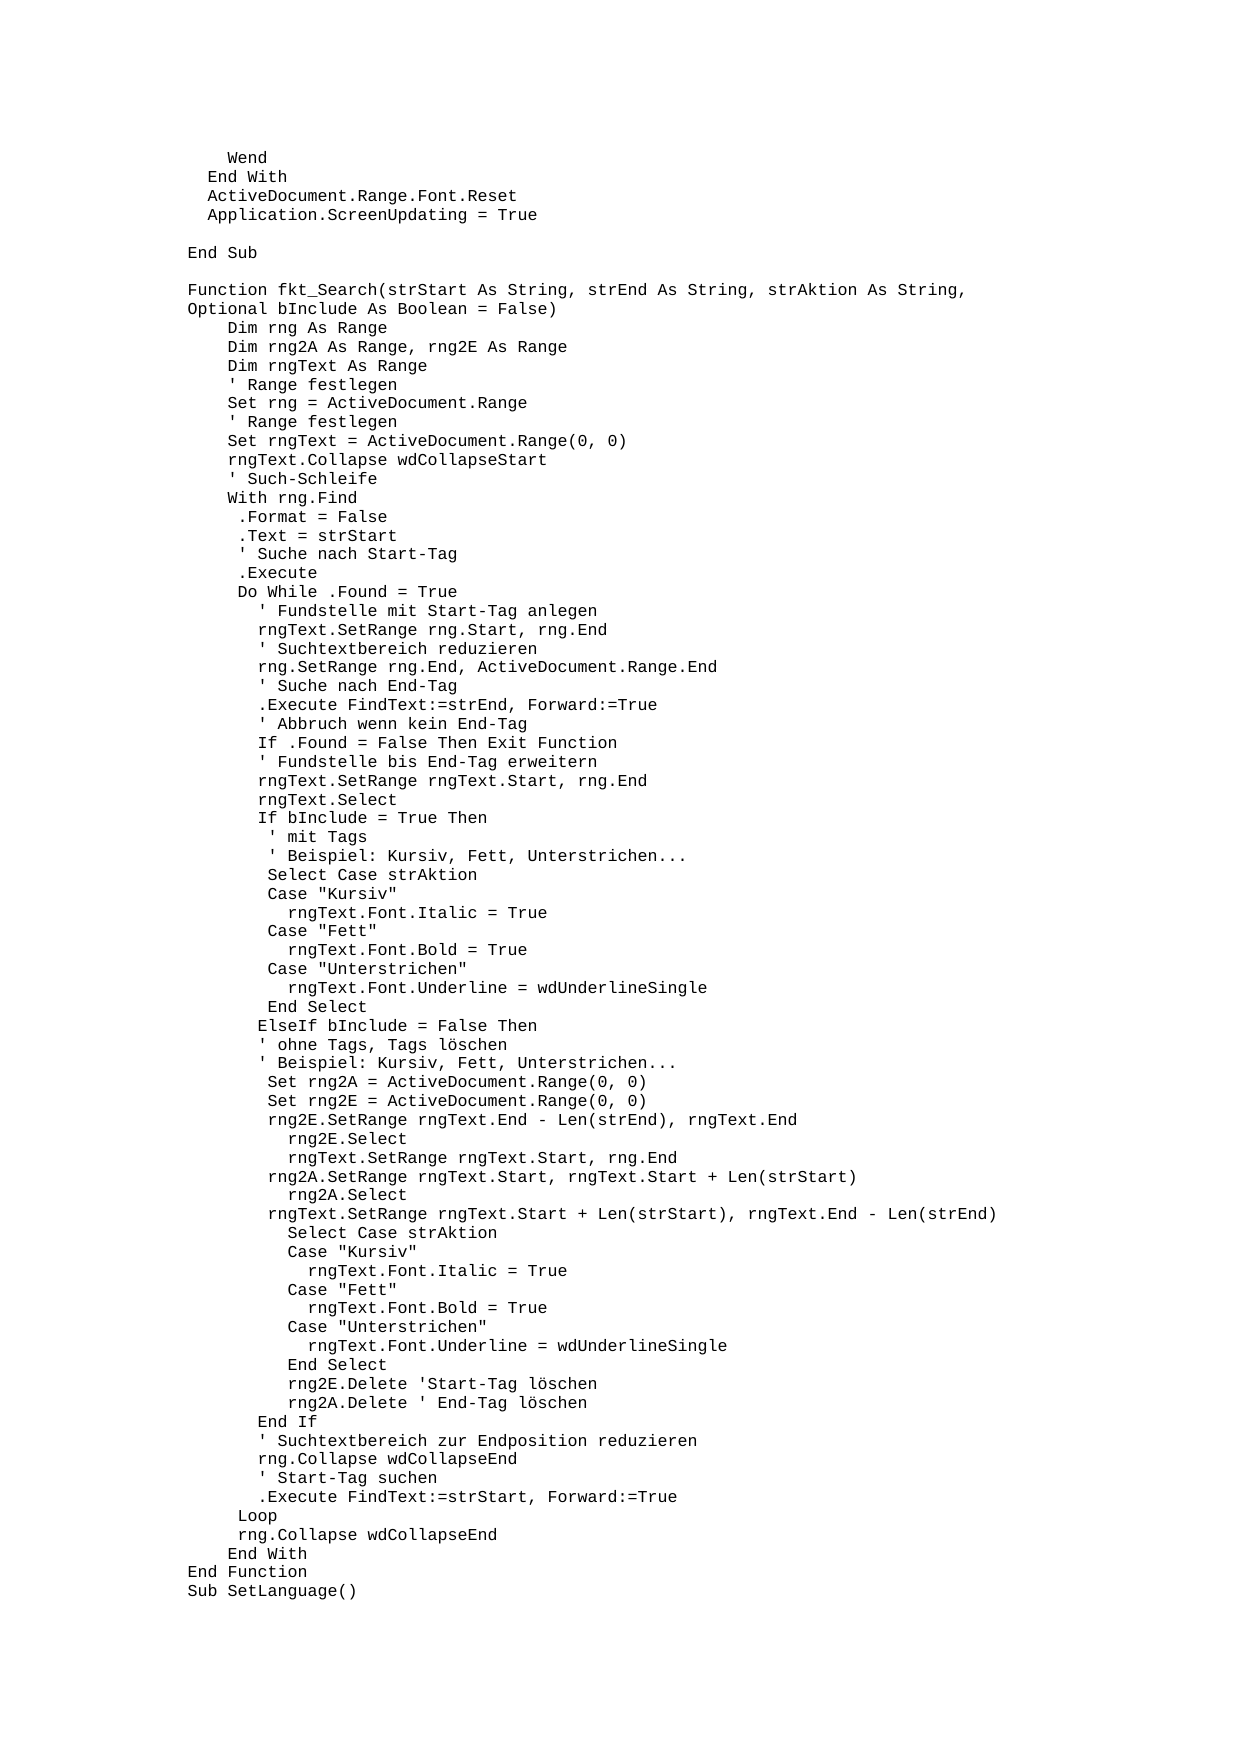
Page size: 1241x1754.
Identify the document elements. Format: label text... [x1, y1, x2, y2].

text ActiveDocument.Range.Font.Reset [187, 188, 1053, 207]
text ' Suche nach Start-Tag [187, 546, 1053, 565]
text ' Range festlegen [187, 414, 1053, 433]
text End With [187, 1545, 1053, 1564]
text Do While .Found = True [187, 584, 1053, 602]
text End Select [187, 998, 1053, 1017]
text rng2E.Select [187, 1130, 1053, 1149]
text Case "Kursiv" [187, 1243, 1053, 1262]
text ' Start-Tag suchen [187, 1470, 1053, 1489]
text .Execute FindText:=strEnd, Forward:=True [187, 697, 1053, 716]
text Case "Unterstrichen" [187, 961, 1053, 979]
text rngText.SetRange rngText.Start, rng.End [187, 772, 1053, 791]
text ' Range festlegen [187, 376, 1053, 395]
text If bInclude = True Then [187, 810, 1053, 829]
text rng.SetRange rng.End, ActiveDocument.Range.End [187, 659, 1053, 678]
text If .Found = False Then Exit Function [187, 734, 1053, 753]
text Dim rng2A As Range, rng2E As Range [187, 338, 1053, 357]
text Dim rng As Range [187, 320, 1053, 338]
text End Select [187, 1357, 1053, 1376]
text rngText.Font.Underline = wdUnderlineSingle [187, 979, 1053, 998]
text Set rngText = ActiveDocument.Range(0, 0) [187, 433, 1053, 452]
text ' Beispiel: Kursiv, Fett, Unterstrichen... [187, 848, 1053, 866]
text rng.Collapse wdCollapseEnd [187, 1526, 1053, 1545]
text ' ohne Tags, Tags löschen [187, 1036, 1053, 1055]
text .Execute FindText:=strStart, Forward:=True [187, 1489, 1053, 1507]
text rng.Collapse wdCollapseEnd [187, 1451, 1053, 1470]
text rng2A.Delete ' End-Tag löschen [187, 1394, 1053, 1413]
text ' Suchtextbereich zur Endposition reduzieren [187, 1432, 1053, 1451]
text rngText.SetRange rngText.Start, rng.End [187, 1149, 1053, 1168]
text End Function [187, 1564, 1053, 1583]
text Case "Kursiv" [187, 885, 1053, 904]
text rngText.Font.Italic = True [187, 904, 1053, 923]
text rngText.Font.Bold = True [187, 942, 1053, 961]
text rngText.Font.Bold = True [187, 1300, 1053, 1319]
text ' mit Tags [187, 829, 1053, 848]
text ' Beispiel: Kursiv, Fett, Unterstrichen... [187, 1055, 1053, 1074]
text rngText.Font.Underline = wdUnderlineSingle [187, 1338, 1053, 1357]
text ' Suche nach End-Tag [187, 678, 1053, 697]
text Set rng2A = ActiveDocument.Range(0, 0) [187, 1074, 1053, 1093]
text Case "Fett" [187, 1281, 1053, 1300]
text Case "Unterstrichen" [187, 1319, 1053, 1338]
text Set rng2E = ActiveDocument.Range(0, 0) [187, 1093, 1053, 1112]
text rng2A.Select [187, 1187, 1053, 1206]
text ' Suchtextbereich reduzieren [187, 640, 1053, 659]
text Sub SetLanguage() [187, 1583, 1053, 1602]
text Application.ScreenUpdating = True [187, 207, 1053, 225]
text rng2E.Delete 'Start-Tag löschen [187, 1376, 1053, 1394]
text .Text = strStart [187, 527, 1053, 546]
text Wend [187, 150, 1053, 169]
text With rng.Find [187, 489, 1053, 508]
text Function fkt_Search(strStart As String, strEnd As String, strAktion As String, Optional bInclude As Boolean = False) [187, 282, 1053, 320]
text Dim rngText As Range [187, 357, 1053, 376]
text rngText.Select [187, 791, 1053, 810]
text ElseIf bInclude = False Then [187, 1017, 1053, 1036]
text rngText.Font.Italic = True [187, 1262, 1053, 1281]
text rngText.Collapse wdCollapseStart [187, 452, 1053, 471]
text rng2E.SetRange rngText.End - Len(strEnd), rngText.End [187, 1112, 1053, 1130]
text Case "Fett" [187, 923, 1053, 942]
text Loop [187, 1507, 1053, 1526]
text .Execute [187, 565, 1053, 584]
text Set rng = ActiveDocument.Range [187, 395, 1053, 414]
text ' Abbruch wenn kein End-Tag [187, 716, 1053, 734]
text rngText.SetRange rng.Start, rng.End [187, 621, 1053, 640]
text End If [187, 1413, 1053, 1432]
text ' Fundstelle bis End-Tag erweitern [187, 753, 1053, 772]
text ' Such-Schleife [187, 471, 1053, 489]
text rng2A.SetRange rngText.Start, rngText.Start + Len(strStart) [187, 1168, 1053, 1187]
text Select Case strAktion [187, 866, 1053, 885]
text rngText.SetRange rngText.Start + Len(strStart), rngText.End - Len(strEnd) [187, 1206, 1053, 1225]
text ' Fundstelle mit Start-Tag anlegen [187, 602, 1053, 621]
text End Sub [187, 244, 1053, 263]
text .Format = False [187, 508, 1053, 527]
text Select Case strAktion [187, 1225, 1053, 1243]
text End With [187, 169, 1053, 188]
